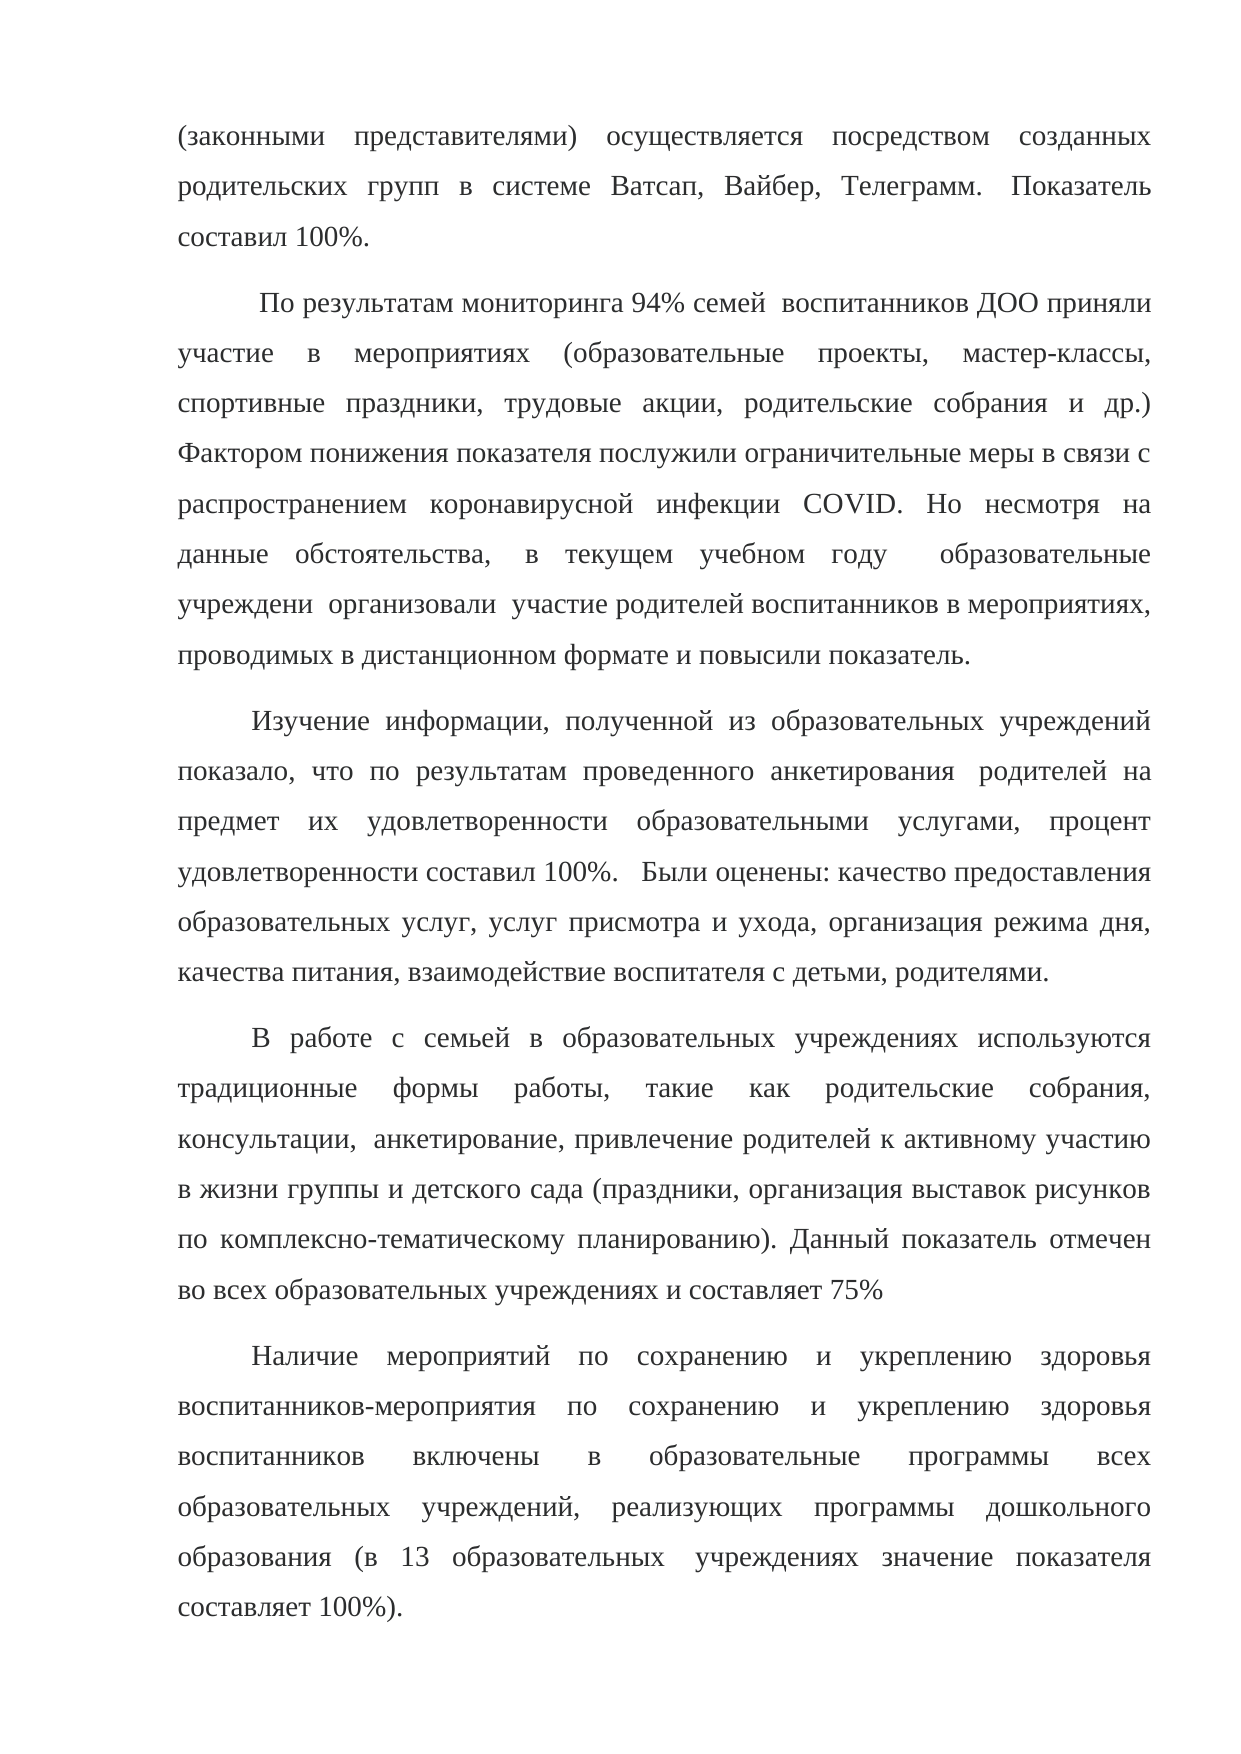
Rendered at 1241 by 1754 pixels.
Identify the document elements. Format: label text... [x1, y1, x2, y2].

text Изучение информации, полученной из образовательных учреждений показало, что по результатам проведенного анкетирования родителей на предмет их удовлетворенности образовательными услугами, процент удовлетворенности составил 100%. Были оценены: качество предоставления образовательных услуг, услуг присмотра и ухода, организация режима дня, качества питания, взаимодействие воспитателя с детьми, родителями. [177, 703, 1152, 988]
text По результатам мониторинга 94% семей воспитанников ДОО приняли участие в мероприятиях (образовательные проекты, мастер-классы, спортивные праздники, трудовые акции, родительские собрания и др.) Фактором понижения показателя послужили ограничительные меры в связи с распространением коронавирусной инфекции СОVID. Но несмотря на данные обстоятельства, в текущем учебном году образовательные учреждени организовали участие родителей воспитанников в мероприятиях, проводимых в дистанционном формате и повысили показатель. [177, 285, 1152, 670]
text Наличие мероприятий по сохранению и укреплению здоровья воспитанников-мероприятия по сохранению и укреплению здоровья воспитанников включены в образовательные программы всех образовательных учреждений, реализующих программы дошкольного образования (в 13 образовательных учреждениях значение показателя составляет 100%). [177, 1338, 1152, 1623]
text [177, 118, 1152, 252]
text В работе с семьей в образовательных учреждениях используются традиционные формы работы, такие как родительские собрания, консультации, анкетирование, привлечение родителей к активному участию в жизни группы и детского сада (праздники, организация выставок рисунков по комплексно-тематическому планированию). Данный показатель отмечен во всех образовательных учреждениях и составляет 75% [177, 1020, 1152, 1305]
